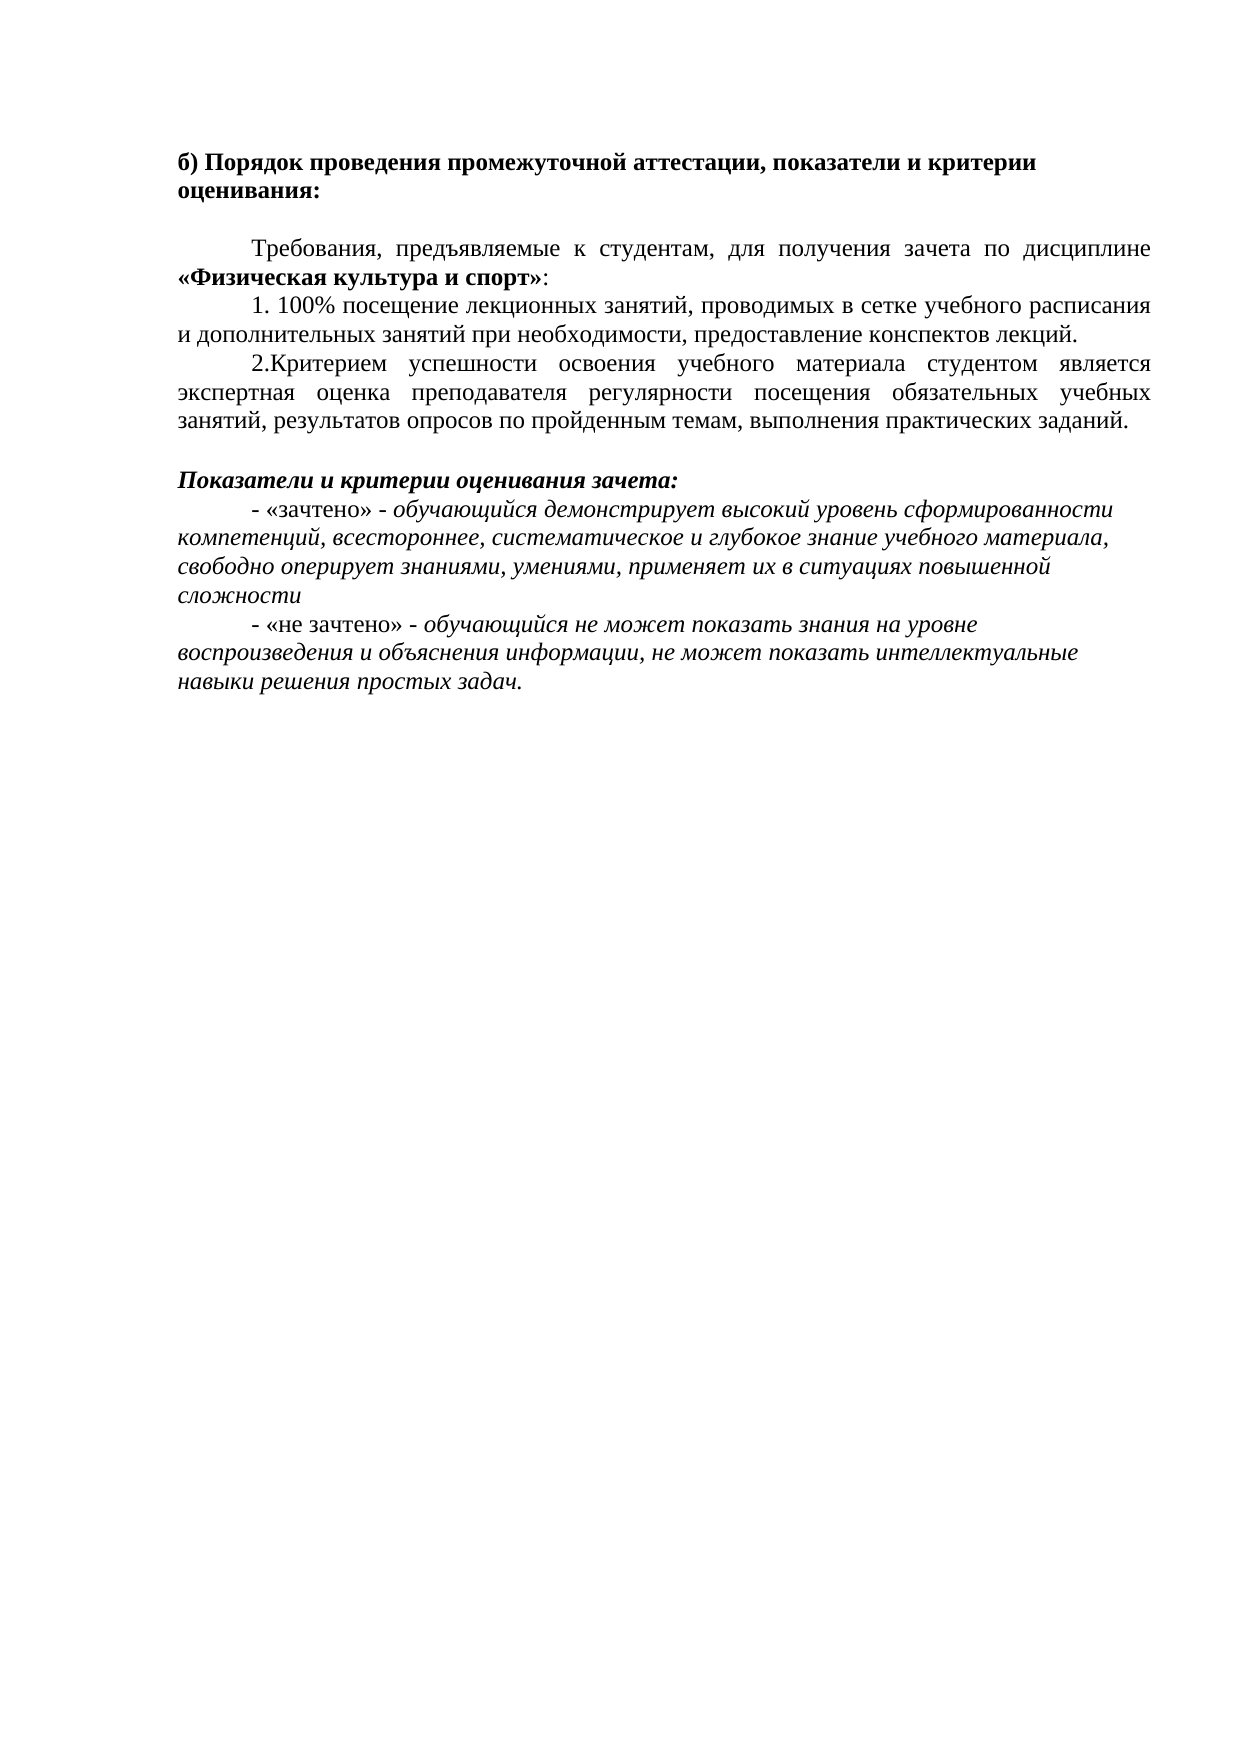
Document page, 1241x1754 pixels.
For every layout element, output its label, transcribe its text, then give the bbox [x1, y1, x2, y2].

text 1. 100% посещение лекционных занятий, проводимых в сетке учебного расписания и дополнительных занятий при необходимости, предоставление конспектов лекций. [177, 291, 1152, 348]
text Показатели и критерии оценивания зачета: [177, 465, 1152, 494]
text б) Порядок проведения промежуточной аттестации, показатели и критерии оценивания: [177, 147, 1152, 204]
text - «зачтено» - обучающийся демонстрирует высокий уровень сформированности компетенций, всестороннее, систематическое и глубокое знание учебного материала, свободно оперирует знаниями, умениями, применяет их в ситуациях повышенной сложности [177, 494, 1152, 609]
text - «не зачтено» - обучающийся не может показать знания на уровне воспроизведения и объяснения информации, не может показать интеллектуальные навыки решения простых задач. [177, 609, 1152, 695]
text Требования, предъявляемые к студентам, для получения зачета по дисциплине «Физическая культура и спорт»: [177, 233, 1152, 291]
text 2.Критерием успешности освоения учебного материала студентом является экспертная оценка преподавателя регулярности посещения обязательных учебных занятий, результатов опросов по пройденным темам, выполнения практических заданий. [177, 348, 1152, 434]
